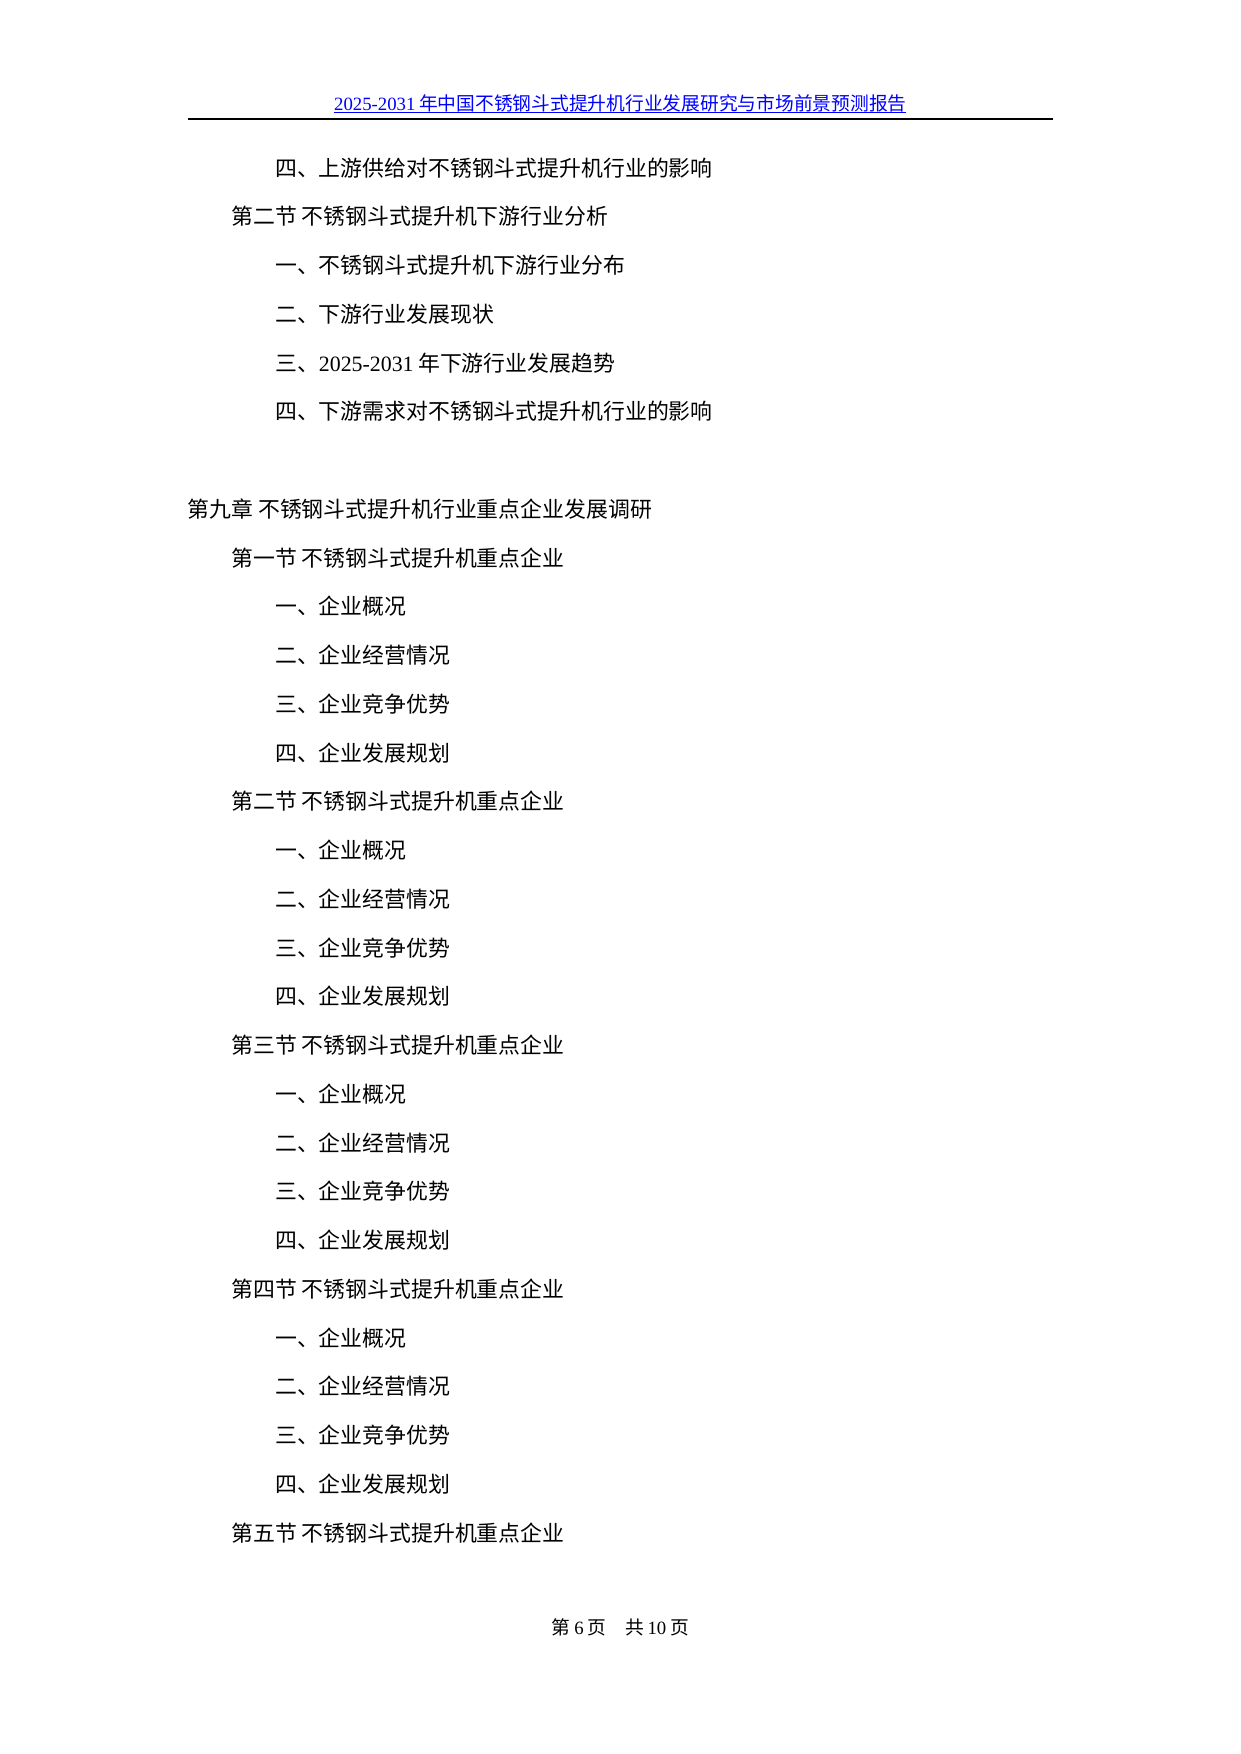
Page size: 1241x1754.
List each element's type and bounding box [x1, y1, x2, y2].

text [187, 150, 1053, 1548]
